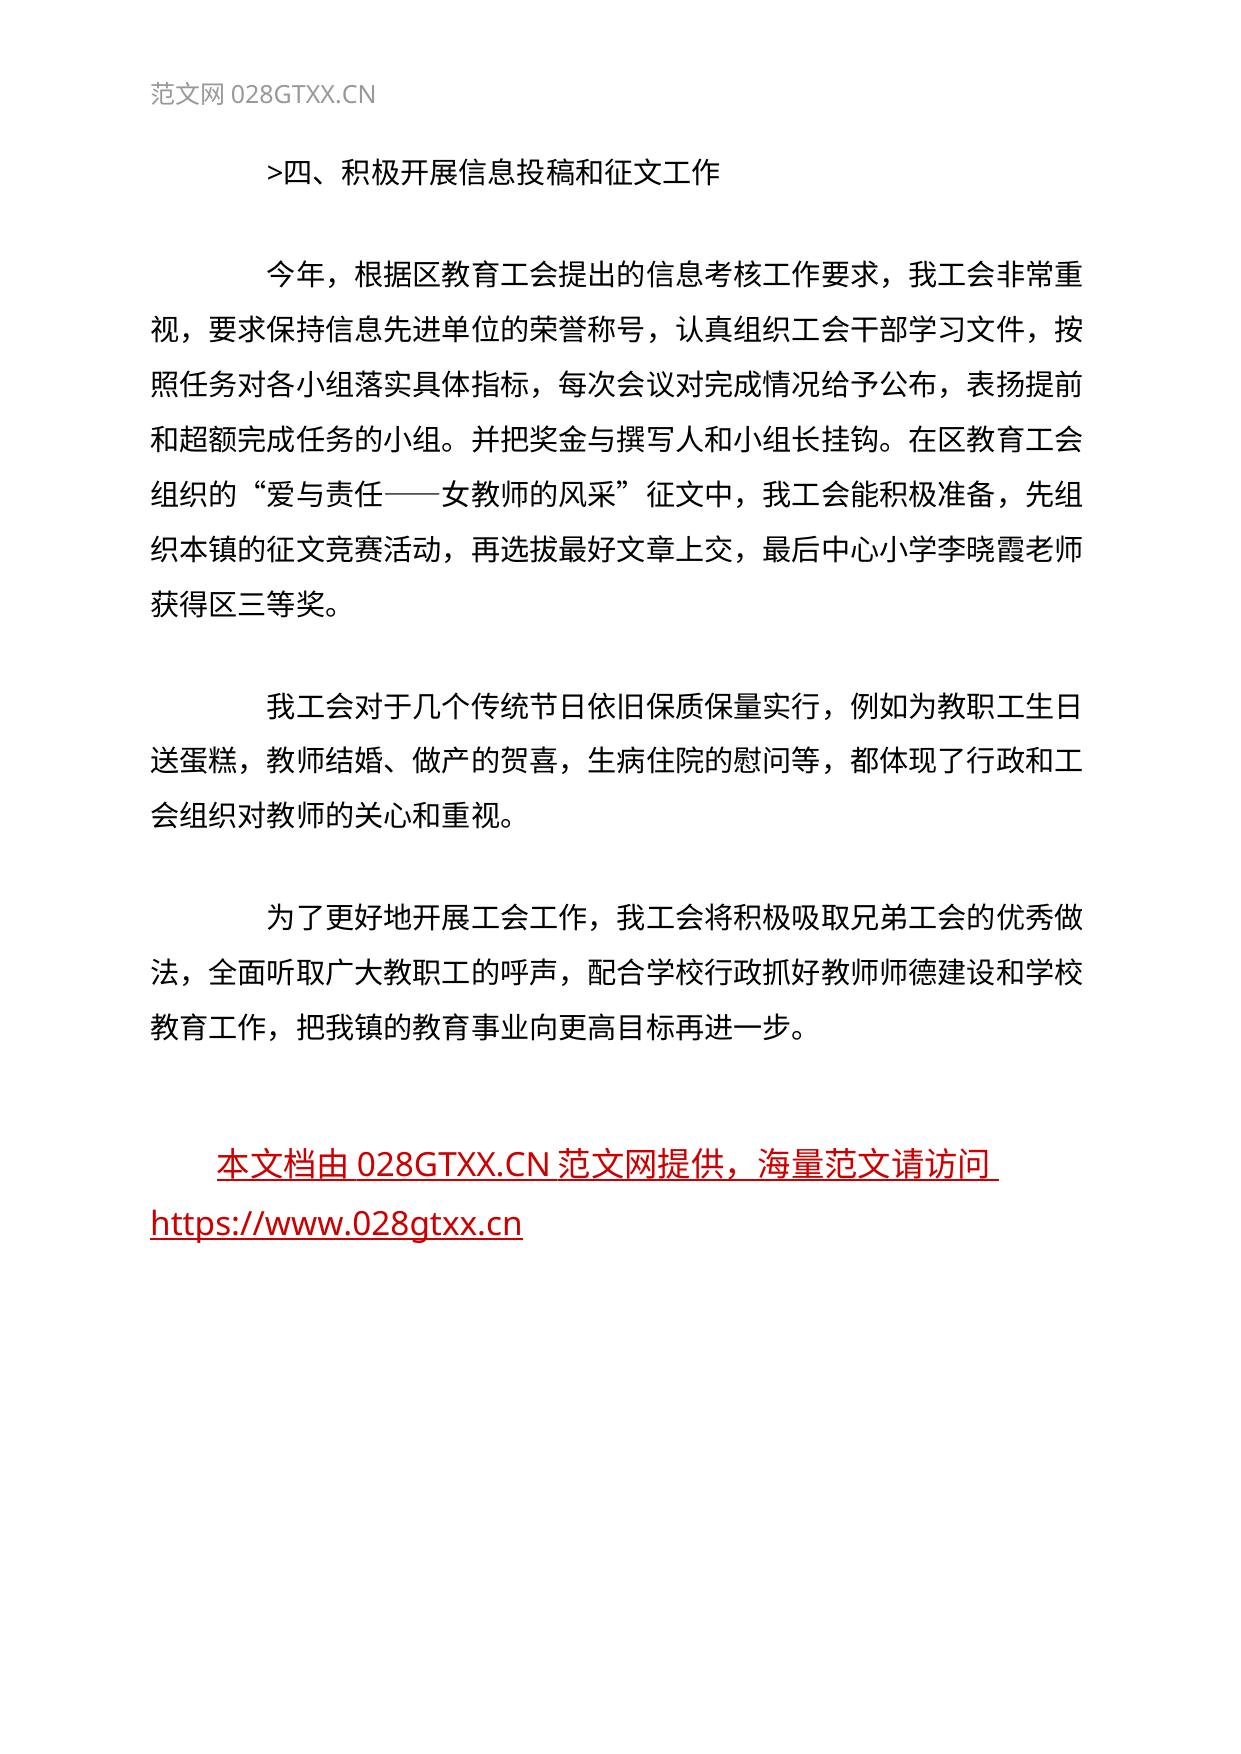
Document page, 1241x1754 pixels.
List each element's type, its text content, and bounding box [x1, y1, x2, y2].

text >四、积极开展信息投稿和征文工作 [150, 150, 1090, 192]
text 我工会对于几个传统节日依旧保质保量实行，例如为教职工生日送蛋糕，教师结婚、做产的贺喜，生病住院的慰问等，都体现了行政和工会组织对教师的关心和重视。 [150, 683, 1090, 835]
text 今年，根据区教育工会提出的信息考核工作要求，我工会非常重视，要求保持信息先进单位的荣誉称号，认真组织工会干部学习文件，按照任务对各小组落实具体指标，每次会议对完成情况给予公布，表扬提前和超额完成任务的小组。并把奖金与撰写人和小组长挂钩。在区教育工会组织的“爱与责任——女教师的风采”征文中，我工会能积极准备，先组织本镇的征文竞赛活动，再选拔最好文章上交，最后中心小学李晓霞老师获得区三等奖。 [150, 252, 1090, 624]
text 为了更好地开展工会工作，我工会将积极吸取兄弟工会的优秀做法，全面听取广大教职工的呼声，配合学校行政抓好教师师德建设和学校教育工作，把我镇的教育事业向更高目标再进一步。 [150, 895, 1090, 1047]
text 本文档由028GTXX.CN范文网提供，海量范文请访问 https://www.028gtxx.cn [150, 1137, 1090, 1245]
